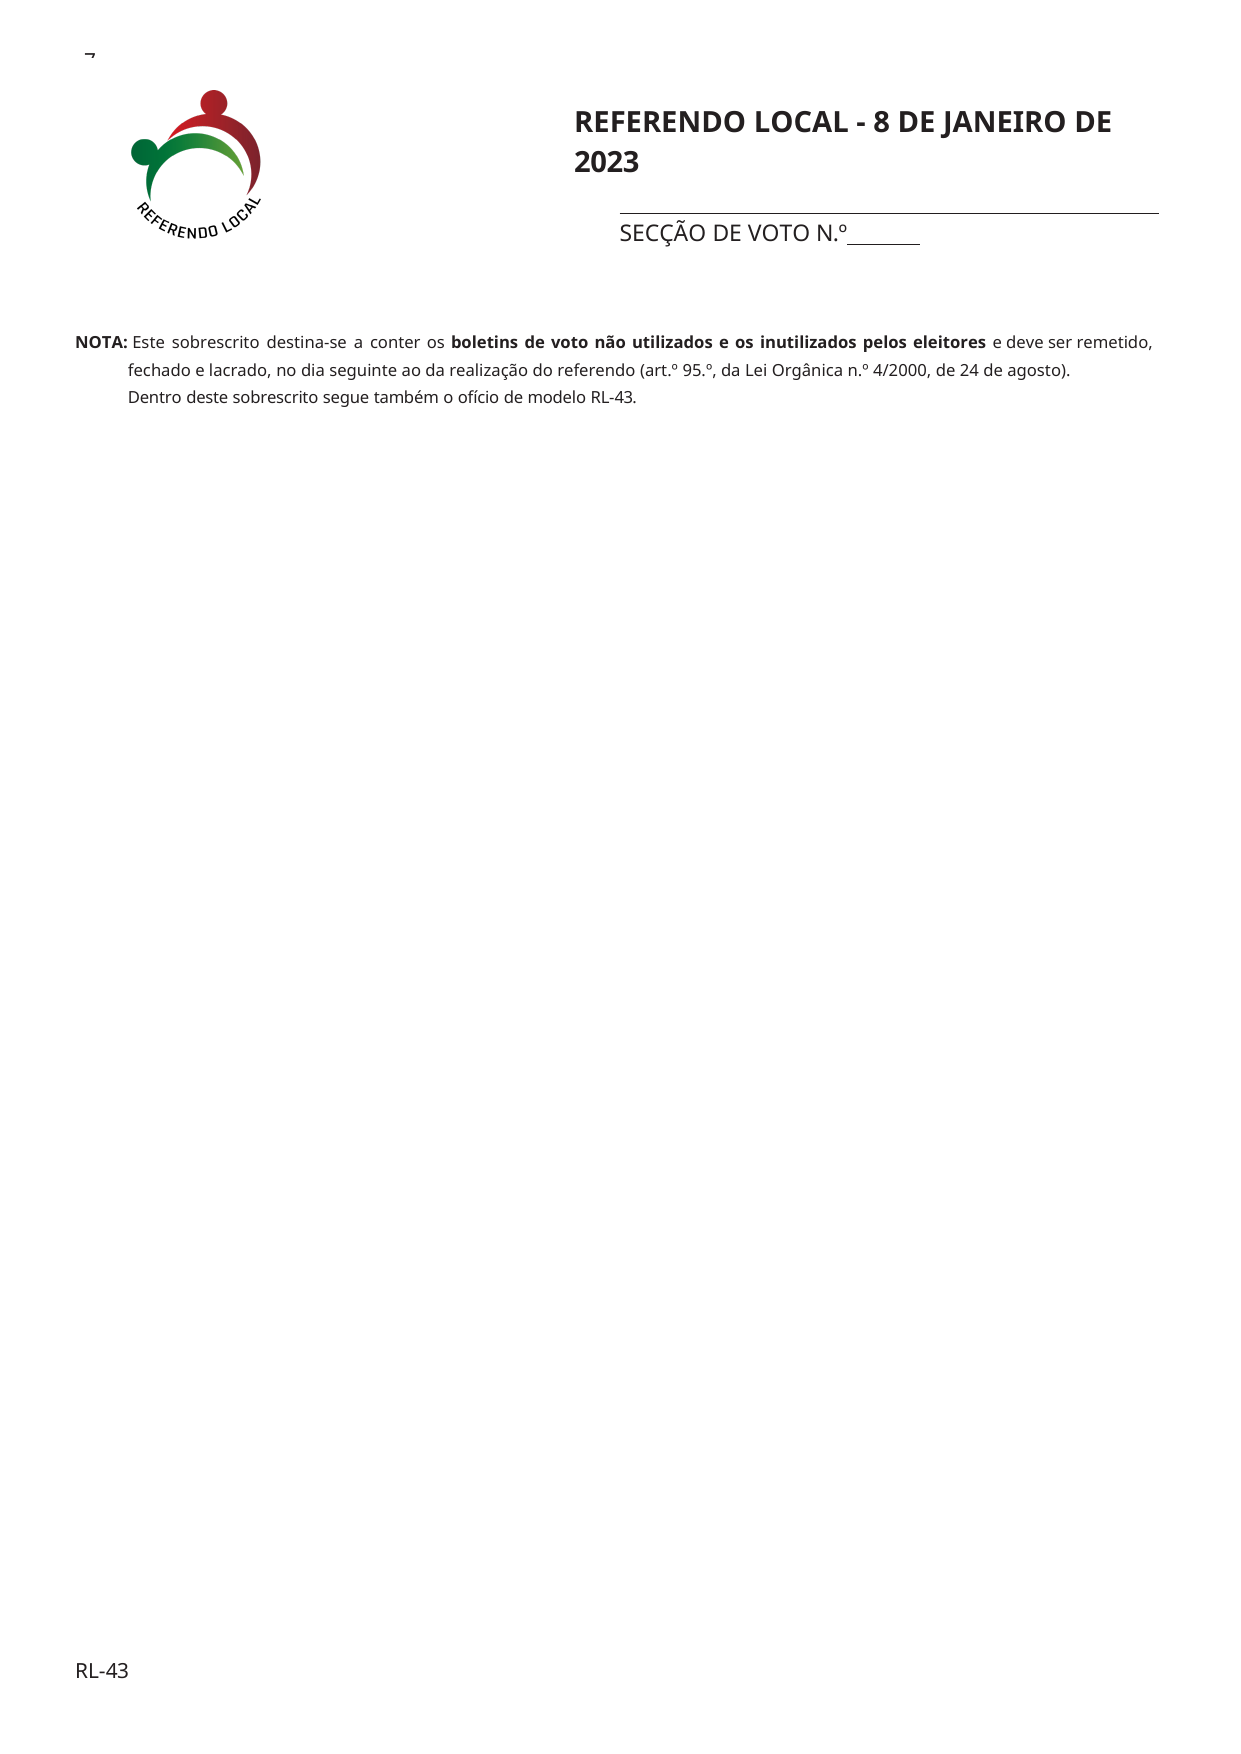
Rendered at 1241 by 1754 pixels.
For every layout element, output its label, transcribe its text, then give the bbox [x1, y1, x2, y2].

text Dentro deste sobrescrito segue também o ofício de modelo RL-43. [128, 386, 1178, 409]
picture [127, 90, 267, 254]
text NOTA: Este sobrescrito destina-se a conter os boletins de voto não utilizados e os inutilizados pelos eleitores e deve ser remetido, fechado e lacrado, no dia seguinte ao da realização do referendo (art.º 95.º, da Lei Orgânica n.º 4/2000, de 24 de agosto). [75, 331, 1175, 381]
